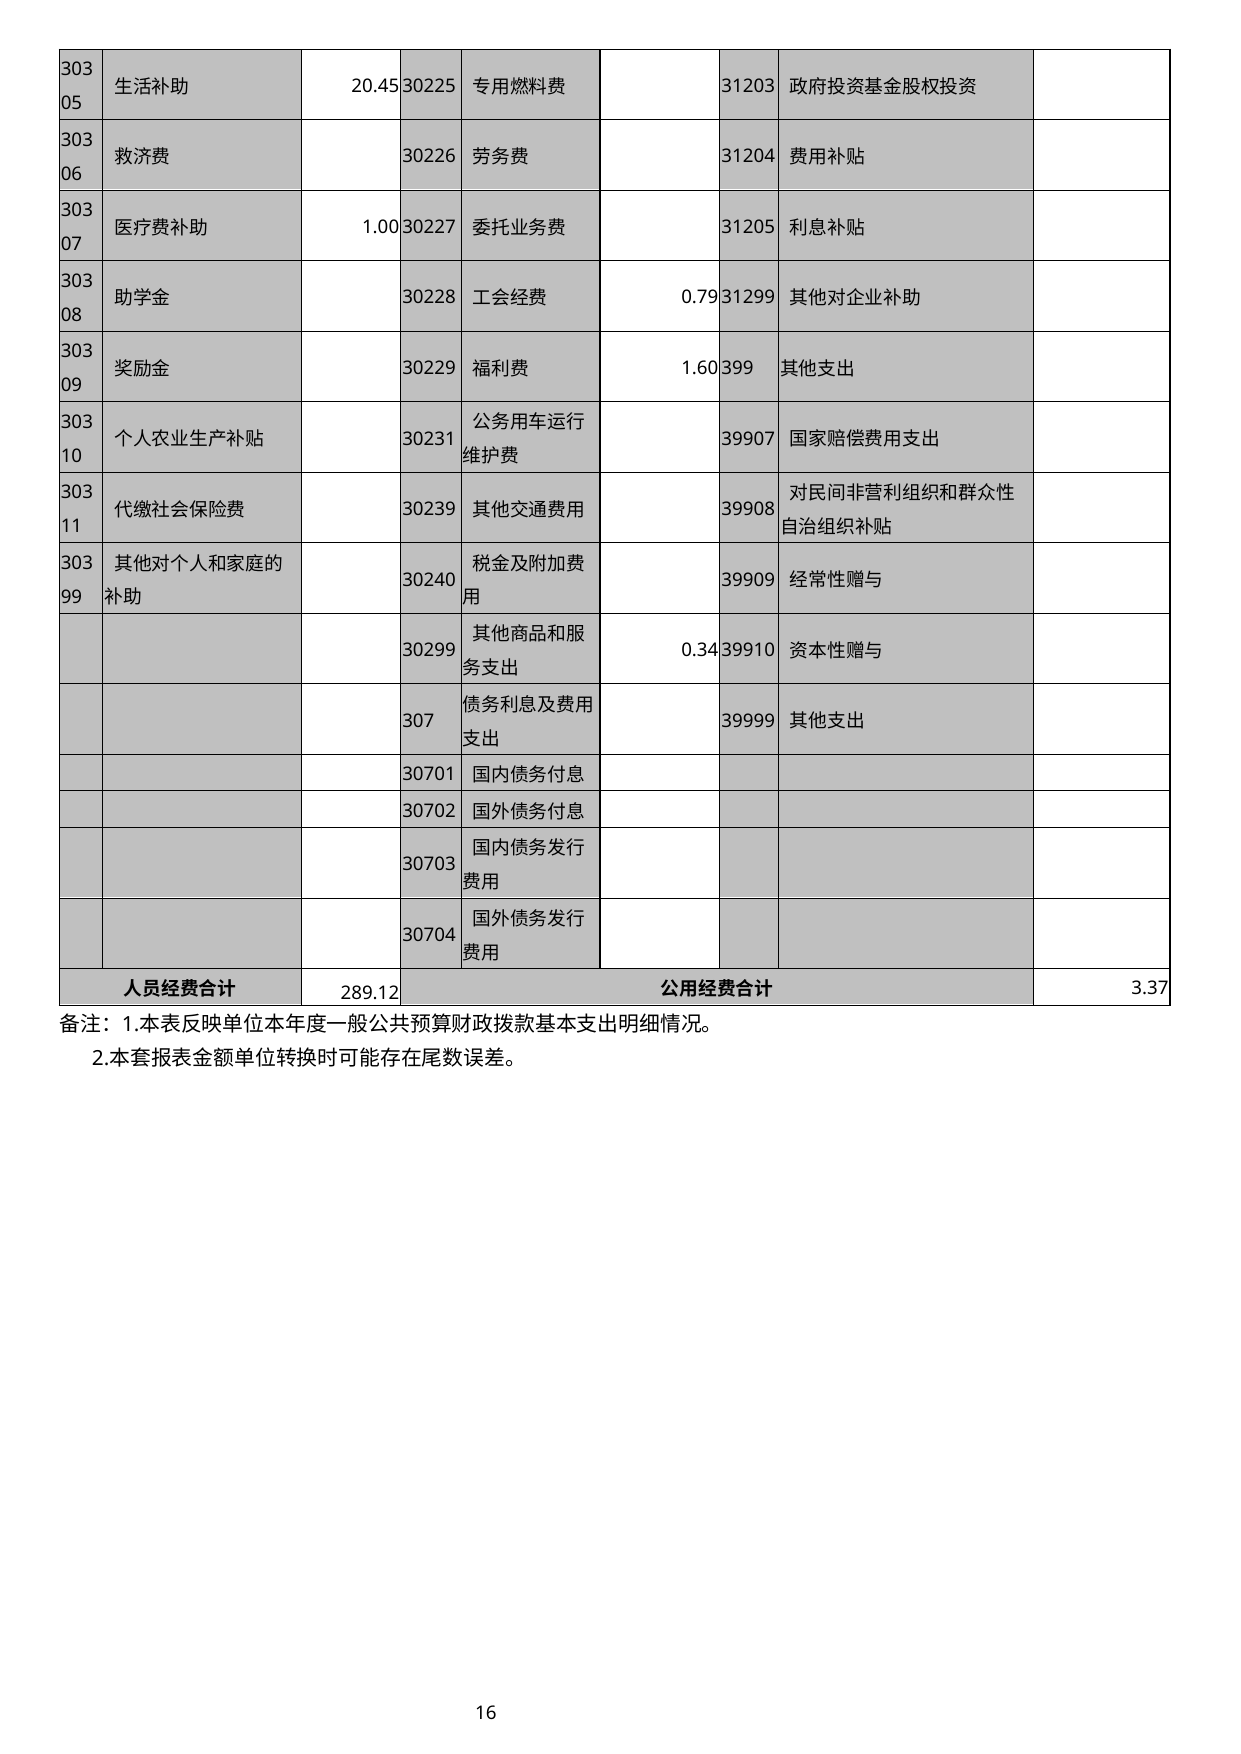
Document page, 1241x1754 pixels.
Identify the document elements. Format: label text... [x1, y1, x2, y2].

table_cell 国外债务发行费用 [462, 899, 599, 968]
table_cell 30226 [401, 120, 461, 189]
table_cell 国家赔偿费用支出 [779, 402, 1033, 472]
table_cell [302, 684, 400, 754]
table_cell [302, 473, 400, 542]
table_cell [60, 828, 102, 897]
table_cell [302, 120, 400, 189]
table_cell 30240 [401, 543, 461, 613]
table_cell [1034, 120, 1169, 189]
table_cell 307 [401, 684, 461, 754]
table_cell [1034, 473, 1169, 542]
table_cell [779, 755, 1033, 790]
table_cell 30702 [401, 791, 461, 827]
table_cell 30225 [401, 50, 461, 119]
table_cell [302, 899, 400, 968]
table_cell 奖励金 [103, 332, 301, 401]
table_cell 30306 [60, 120, 102, 189]
table_cell 39999 [720, 684, 778, 754]
table_cell [60, 791, 102, 827]
table_cell [302, 261, 400, 331]
table_cell 其他交通费用 [462, 473, 599, 542]
table_cell 399 [720, 332, 778, 401]
table_cell 税金及附加费用 [462, 543, 599, 613]
table_cell [601, 755, 719, 790]
table_cell 政府投资基金股权投资 [779, 50, 1033, 119]
table_cell 费用补贴 [779, 120, 1033, 189]
table_cell 专用燃料费 [462, 50, 599, 119]
table_cell 30307 [60, 191, 102, 260]
table_cell 39908 [720, 473, 778, 542]
table_cell 30305 [60, 50, 102, 119]
table_cell 其他支出 [779, 684, 1033, 754]
table_cell 1.00 [302, 191, 400, 260]
table_cell [1034, 828, 1169, 897]
table_cell 经常性赠与 [779, 543, 1033, 613]
table_cell 委托业务费 [462, 191, 599, 260]
table_cell 资本性赠与 [779, 614, 1033, 683]
table_cell [302, 614, 400, 683]
table_cell 39907 [720, 402, 778, 472]
table_cell 代缴社会保险费 [103, 473, 301, 542]
table_cell [60, 614, 102, 683]
table_cell 30309 [60, 332, 102, 401]
table_cell 救济费 [103, 120, 301, 189]
table_cell 个人农业生产补贴 [103, 402, 301, 472]
table_cell 30299 [401, 614, 461, 683]
table_cell 其他商品和服务支出 [462, 614, 599, 683]
table_cell [779, 791, 1033, 827]
table_cell 其他对企业补助 [779, 261, 1033, 331]
table_cell [779, 828, 1033, 897]
table_cell [60, 684, 102, 754]
table_cell 20.45 [302, 50, 400, 119]
table_cell [1034, 684, 1169, 754]
table_cell [720, 899, 778, 968]
table_cell 30310 [60, 402, 102, 472]
table_cell [601, 191, 719, 260]
table_cell 助学金 [103, 261, 301, 331]
table_cell 30228 [401, 261, 461, 331]
table_cell 其他对个人和家庭的补助 [103, 543, 301, 613]
table_cell 国内债务发行费用 [462, 828, 599, 897]
table_cell [103, 755, 301, 790]
table_cell 工会经费 [462, 261, 599, 331]
table_cell 0.79 [601, 261, 719, 331]
table_cell [779, 899, 1033, 968]
table_cell 30227 [401, 191, 461, 260]
table_cell 30231 [401, 402, 461, 472]
table_cell 利息补贴 [779, 191, 1033, 260]
table_cell [103, 828, 301, 897]
table_cell [103, 614, 301, 683]
table_cell [302, 828, 400, 897]
table_cell 债务利息及费用支出 [462, 684, 599, 754]
table_cell [302, 791, 400, 827]
table_cell 30399 [60, 543, 102, 613]
table_cell [601, 402, 719, 472]
table_cell 医疗费补助 [103, 191, 301, 260]
table_cell [1034, 191, 1169, 260]
table_cell [720, 755, 778, 790]
table_cell [1034, 791, 1169, 827]
table_cell [1034, 614, 1169, 683]
table_cell [1034, 50, 1169, 119]
table_cell [1034, 332, 1169, 401]
table_cell 39910 [720, 614, 778, 683]
table_cell 生活补助 [103, 50, 301, 119]
table_cell 289.12 [302, 969, 400, 1004]
table_cell 30701 [401, 755, 461, 790]
table_cell [601, 473, 719, 542]
table_cell 对民间非营利组织和群众性自治组织补贴 [779, 473, 1033, 542]
table_cell [1034, 543, 1169, 613]
table_cell [60, 755, 102, 790]
table_cell [1034, 899, 1169, 968]
table_cell 劳务费 [462, 120, 599, 189]
table_cell [103, 684, 301, 754]
table_cell [60, 899, 102, 968]
text 备注：1.本表反映单位本年度一般公共预算财政拨款基本支出明细情况。 2.本套报表金额单位转换时可能存在尾数误差。 [59, 1006, 1181, 1175]
table_cell [302, 543, 400, 613]
table_cell [601, 899, 719, 968]
table_cell [1034, 261, 1169, 331]
table_cell [1034, 755, 1169, 790]
table_cell 30239 [401, 473, 461, 542]
table_cell [601, 684, 719, 754]
table_cell 3.37 [1034, 969, 1169, 1004]
table_cell 30703 [401, 828, 461, 897]
table_cell 人员经费合计 [60, 969, 301, 1004]
table_cell [601, 828, 719, 897]
table_cell 国内债务付息 [462, 755, 599, 790]
table_cell 30311 [60, 473, 102, 542]
table_cell 31299 [720, 261, 778, 331]
table_cell 公务用车运行维护费 [462, 402, 599, 472]
table_cell 公用经费合计 [401, 969, 1033, 1004]
table_cell 30308 [60, 261, 102, 331]
table_cell 31203 [720, 50, 778, 119]
table_cell 31205 [720, 191, 778, 260]
table_cell [601, 120, 719, 189]
table_cell [601, 791, 719, 827]
table_cell 福利费 [462, 332, 599, 401]
table_cell [1034, 402, 1169, 472]
table_cell 31204 [720, 120, 778, 189]
table_cell [103, 791, 301, 827]
table_cell [720, 791, 778, 827]
table_cell [302, 755, 400, 790]
table_cell [601, 50, 719, 119]
table_cell [720, 828, 778, 897]
table_cell 0.34 [601, 614, 719, 683]
table_cell [601, 543, 719, 613]
table_cell [302, 332, 400, 401]
table_cell [302, 402, 400, 472]
table_cell 其他支出 [779, 332, 1033, 401]
table_cell 39909 [720, 543, 778, 613]
table_cell [103, 899, 301, 968]
table_cell 国外债务付息 [462, 791, 599, 827]
table_cell 30704 [401, 899, 461, 968]
table_cell 1.60 [601, 332, 719, 401]
table_cell 30229 [401, 332, 461, 401]
